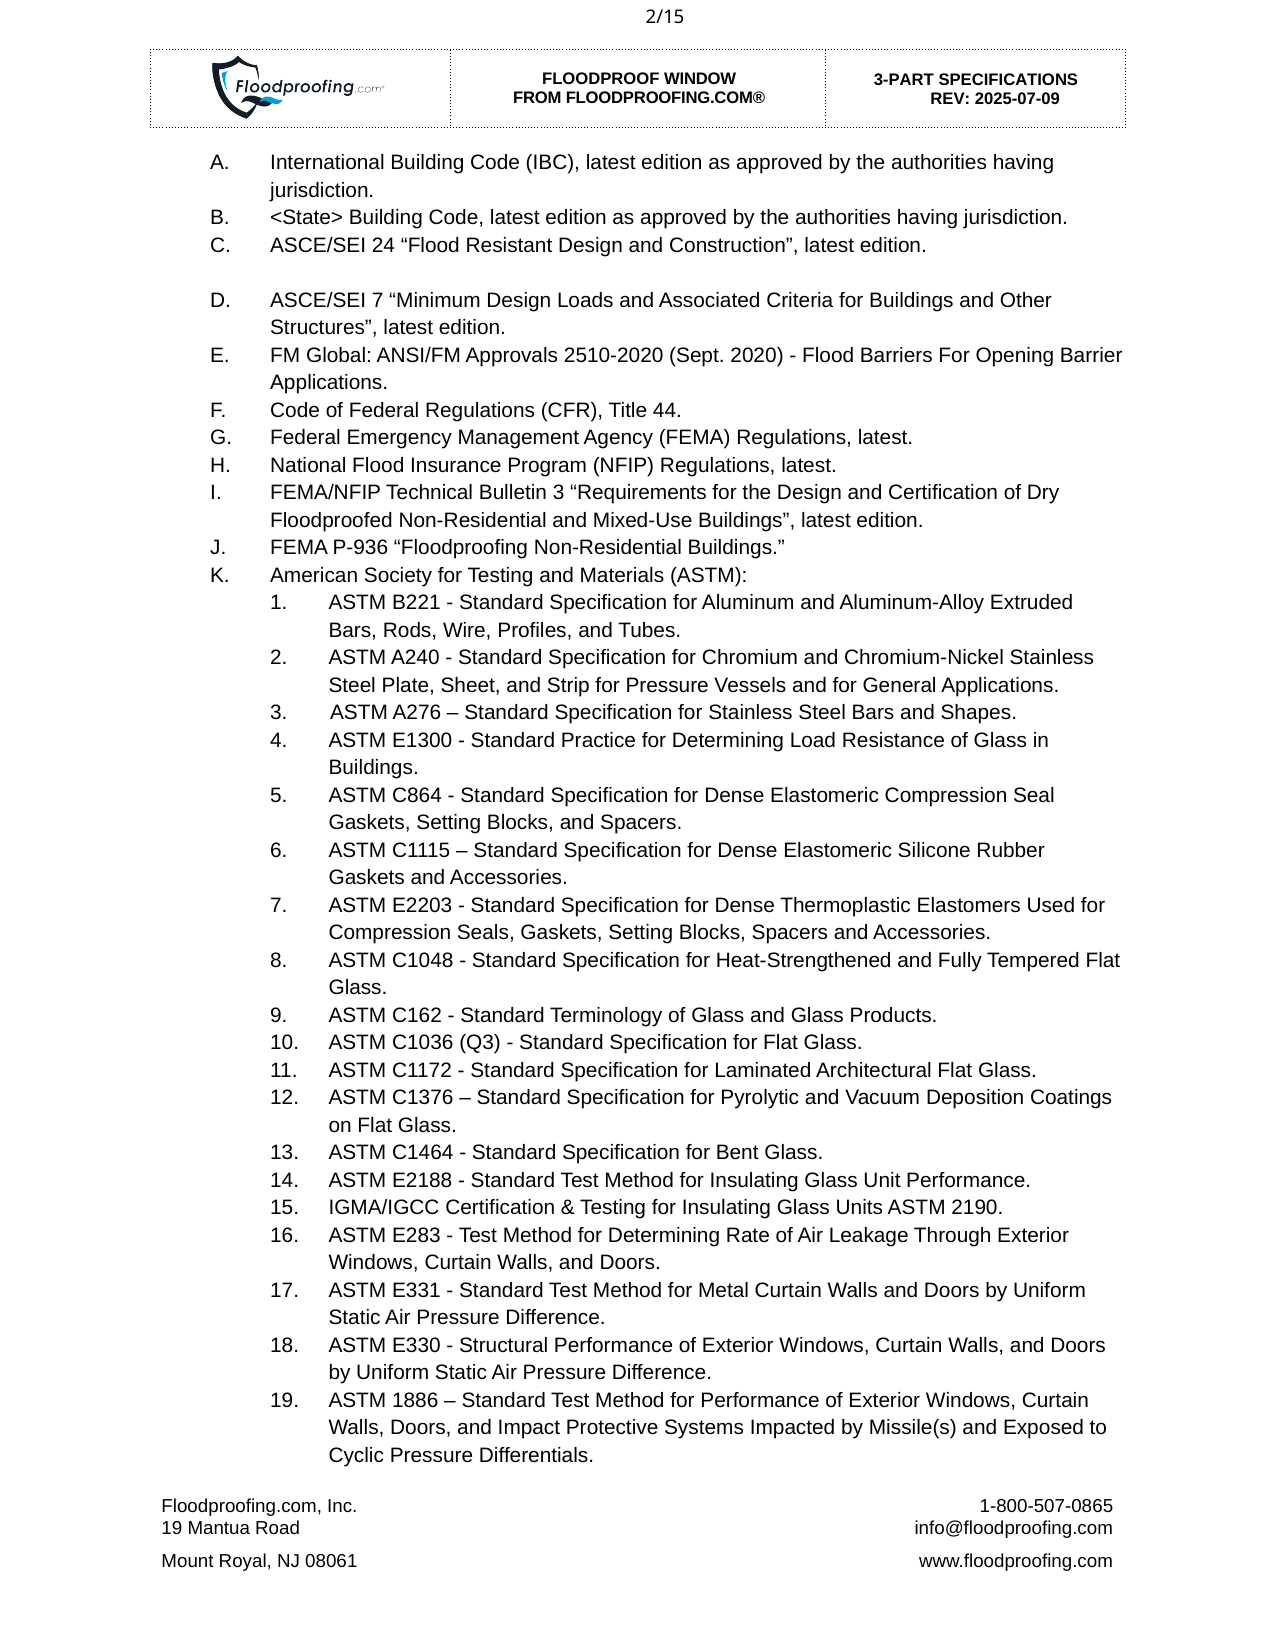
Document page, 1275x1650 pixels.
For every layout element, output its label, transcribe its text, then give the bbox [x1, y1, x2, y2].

text 2. ASTM A240 - Standard Specification for Chromium and Chromium-Nickel Stainless Steel Plate, Sheet, and Strip for Pressure Vessels and for General Applications. [270, 645, 1125, 696]
text F. Code of Federal Regulations (CFR), Title 44. G. Federal Emergency Management Agency (FEMA) Regulations, latest. H. National Flood Insurance Program (NFIP) Regulations, latest. [210, 397, 1125, 476]
text 17. ASTM E331 - Standard Test Method for Metal Curtain Walls and Doors by Uniform Static Air Pressure Difference. [270, 1277, 1125, 1329]
text Structures”, latest edition. [210, 315, 1125, 339]
text 12. ASTM C1376 – Standard Specification for Pyrolytic and Vacuum Deposition Coatings on Flat Glass. [270, 1085, 1125, 1136]
text 5. ASTM C864 - Standard Specification for Dense Elastomeric Compression Seal Gaskets, Setting Blocks, and Spacers. [270, 782, 1125, 834]
text 8. ASTM C1048 - Standard Specification for Heat-Strengthened and Fully Tempered Flat Glass. [270, 947, 1125, 999]
text 10. ASTM C1036 (Q3) - Standard Specification for Flat Glass. [270, 1030, 1125, 1054]
text 13. ASTM C1464 - Standard Specification for Bent Glass. [270, 1140, 1125, 1164]
text 15. IGMA/IGCC Certification & Testing for Insulating Glass Units ASTM 2190. [270, 1195, 1125, 1219]
text 6. ASTM C1115 – Standard Specification for Dense Elastomeric Silicone Rubber Gaskets and Accessories. [270, 837, 1125, 889]
text 14. ASTM E2188 - Standard Test Method for Insulating Glass Unit Performance. [270, 1167, 1125, 1191]
text J. FEMA P-936 “Floodproofing Non-Residential Buildings.” K. American Society for Testing and Materials (ASTM): [210, 535, 1125, 586]
text A. International Building Code (IBC), latest edition as approved by the authorities having jurisdiction. [210, 150, 1125, 201]
text 7. ASTM E2203 - Standard Specification for Dense Thermoplastic Elastomers Used for Compression Seals, Gaskets, Setting Blocks, Spacers and Accessories. [270, 892, 1125, 944]
text 19. ASTM 1886 – Standard Test Method for Performance of Exterior Windows, Curtain Walls, Doors, and Impact Protective Systems Impacted by Missile(s) and Exposed to Cyclic Pressure Differentials. [270, 1387, 1125, 1466]
text 11. ASTM C1172 - Standard Specification for Laminated Architectural Flat Glass. [270, 1057, 1125, 1081]
text B. <State> Building Code, latest edition as approved by the authorities having jurisdiction. C. ASCE/SEI 24 “Flood Resistant Design and Construction”, latest edition. D. ASCE/SEI 7 “Minimum Design Loads and Associated Criteria for Buildings and Other [210, 205, 1125, 311]
text 9. ASTM C162 - Standard Terminology of Glass and Glass Products. [270, 1002, 1125, 1026]
text E. FM Global: ANSI/FM Approvals 2510-2020 (Sept. 2020) - Flood Barriers For Opening Barrier Applications. [210, 342, 1125, 394]
text 18. ASTM E330 - Structural Performance of Exterior Windows, Curtain Walls, and Doors by Uniform Static Air Pressure Difference. [270, 1332, 1125, 1384]
text 4. ASTM E1300 - Standard Practice for Determining Load Resistance of Glass in Buildings. [270, 727, 1125, 779]
picture [191, 43, 407, 145]
text 1. ASTM B221 - Standard Specification for Aluminum and Aluminum-Alloy Extruded Bars, Rods, Wire, Profiles, and Tubes. [270, 590, 1125, 641]
text 16. ASTM E283 - Test Method for Determining Rate of Air Leakage Through Exterior Windows, Curtain Walls, and Doors. [270, 1222, 1125, 1274]
text I. FEMA/NFIP Technical Bulletin 3 “Requirements for the Design and Certification of Dry Floodproofed Non-Residential and Mixed-Use Buildings”, latest edition. [210, 480, 1125, 531]
text 3. ASTM A276 – Standard Specification for Stainless Steel Bars and Shapes. [210, 700, 1125, 724]
